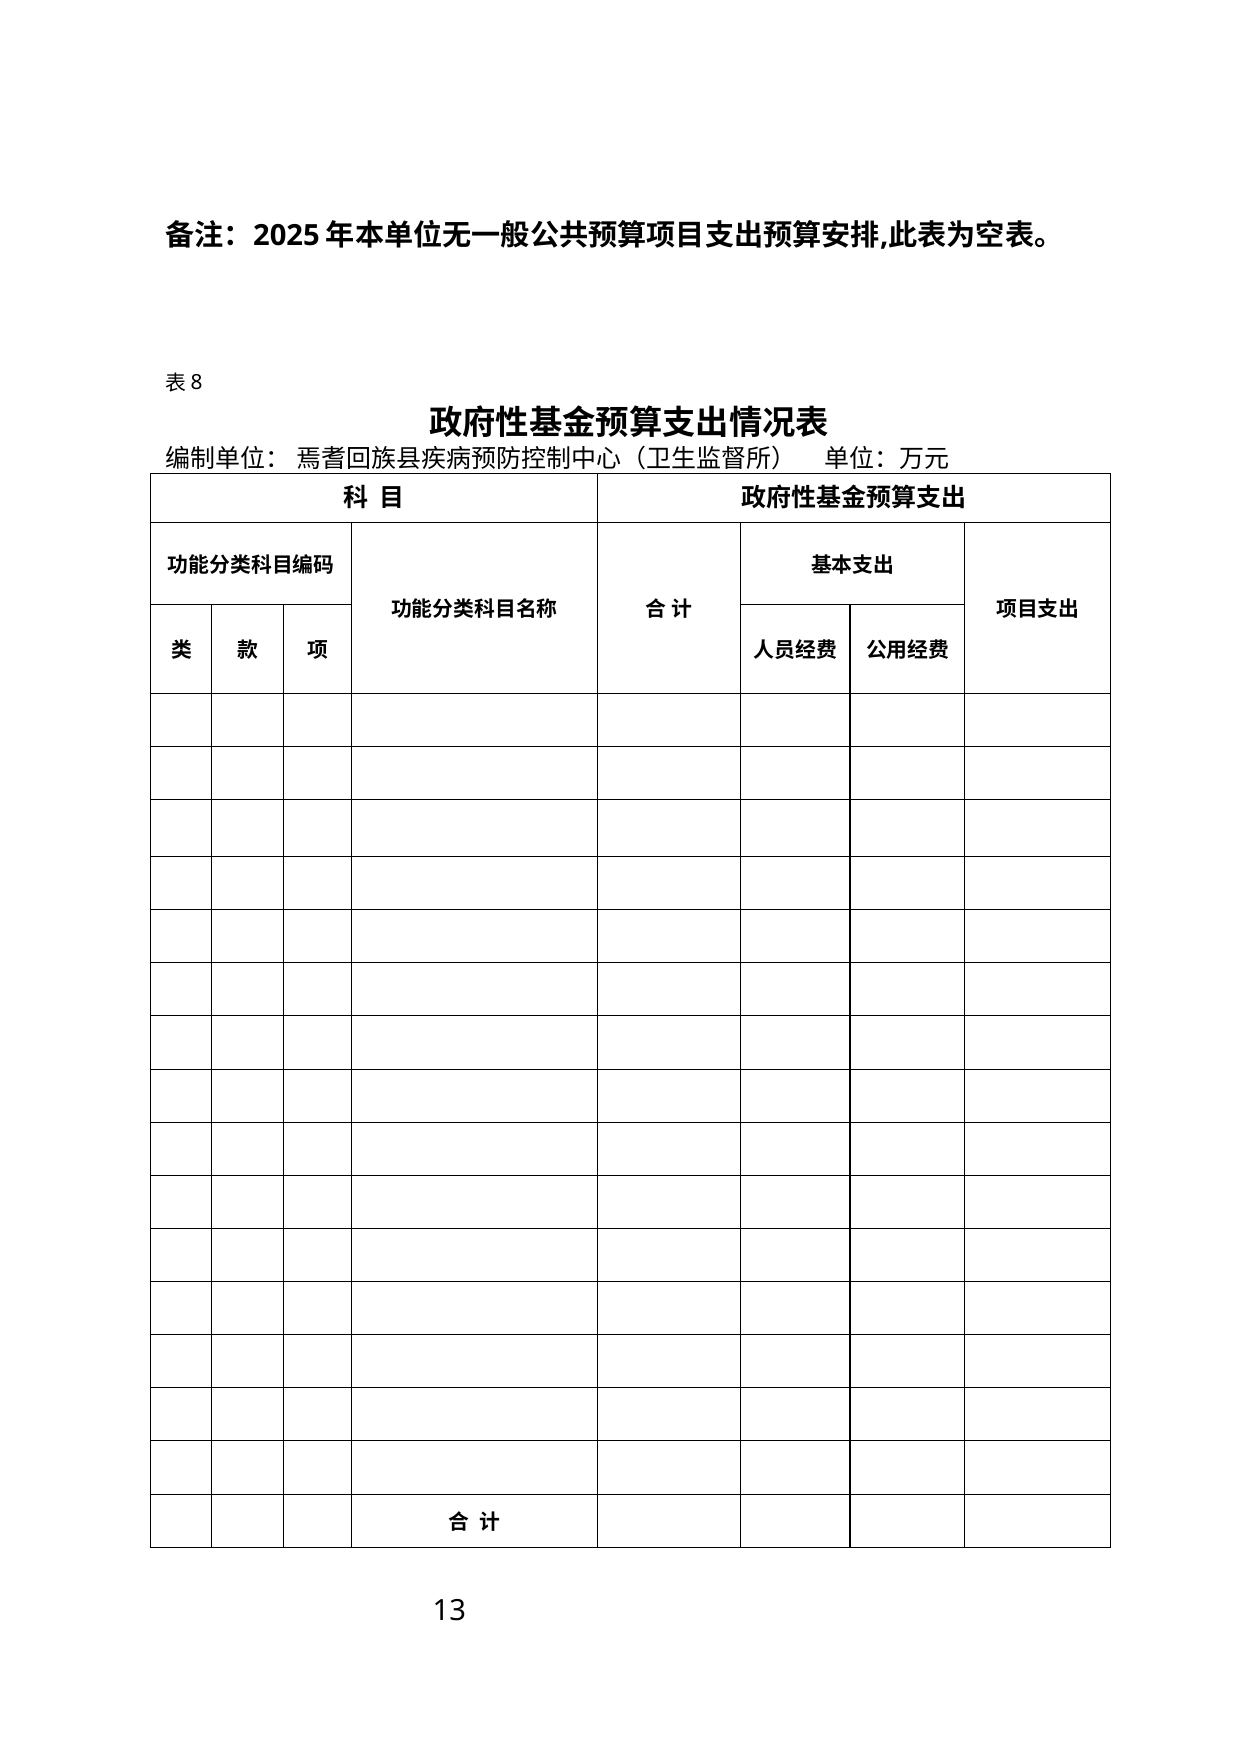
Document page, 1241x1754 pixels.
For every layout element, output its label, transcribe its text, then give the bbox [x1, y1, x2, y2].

table_cell [151, 1229, 211, 1281]
table_cell [965, 1335, 1110, 1387]
table_cell [284, 963, 351, 1015]
table_cell [851, 857, 964, 909]
table_cell [965, 1441, 1110, 1493]
table_cell [151, 747, 211, 799]
table_cell [598, 800, 740, 856]
table_cell [851, 963, 964, 1015]
table_cell [741, 1070, 849, 1122]
table_cell [965, 800, 1110, 856]
table_cell [352, 1229, 597, 1281]
table_cell [741, 1176, 849, 1228]
table_cell [851, 747, 964, 799]
table_cell [851, 1229, 964, 1281]
table_cell [965, 1016, 1110, 1068]
table_cell 人员经费 [741, 605, 849, 693]
table_cell [212, 1229, 283, 1281]
table_cell [741, 910, 849, 962]
text 编制单位： 焉耆回族县疾病预防控制中心（卫生监督所） 单位：万元 [165, 444, 1092, 473]
table_cell [598, 963, 740, 1015]
table_cell [965, 963, 1110, 1015]
table_cell [741, 1495, 849, 1547]
table_cell [965, 1282, 1110, 1334]
table_cell [851, 910, 964, 962]
table_cell [212, 1176, 283, 1228]
table_cell [212, 857, 283, 909]
table_cell [741, 963, 849, 1015]
table_cell [741, 1229, 849, 1281]
table_cell [352, 963, 597, 1015]
table_cell [741, 1441, 849, 1493]
table_cell [851, 1335, 964, 1387]
table_cell [598, 1282, 740, 1334]
table_cell [212, 963, 283, 1015]
table_cell [598, 1495, 740, 1547]
table_cell [151, 800, 211, 856]
table_cell [284, 1123, 351, 1175]
table_cell [851, 1070, 964, 1122]
table_cell 合 计 [352, 1495, 597, 1547]
table_cell [284, 910, 351, 962]
table_cell [212, 1335, 283, 1387]
table_cell [284, 1176, 351, 1228]
table_cell [212, 1123, 283, 1175]
table_cell [965, 1176, 1110, 1228]
table_cell 基本支出 [741, 523, 964, 604]
table_cell [965, 694, 1110, 746]
table_cell [741, 800, 849, 856]
table_cell 公用经费 [851, 605, 964, 693]
table_cell 功能分类科目名称 [352, 523, 597, 693]
table_cell [212, 1070, 283, 1122]
table_cell [741, 1016, 849, 1068]
table_cell [851, 1441, 964, 1493]
table_cell [212, 1495, 283, 1547]
table_cell [352, 747, 597, 799]
table_cell [851, 1495, 964, 1547]
table_cell [851, 1123, 964, 1175]
table_cell [965, 747, 1110, 799]
table_cell [212, 747, 283, 799]
table_cell [284, 1495, 351, 1547]
table_cell [352, 800, 597, 856]
table_cell [598, 910, 740, 962]
table_cell [741, 1335, 849, 1387]
table_cell [741, 747, 849, 799]
table_cell 项目支出 [965, 523, 1110, 693]
table_cell [741, 1282, 849, 1334]
table_cell [284, 800, 351, 856]
table_cell [151, 1070, 211, 1122]
table_cell [151, 1016, 211, 1068]
table_cell [598, 857, 740, 909]
table_cell [851, 694, 964, 746]
table_cell [284, 1070, 351, 1122]
table_cell [212, 1441, 283, 1493]
table_cell [851, 1388, 964, 1440]
table_cell [598, 1070, 740, 1122]
table_cell [284, 1282, 351, 1334]
table_cell [151, 694, 211, 746]
table_cell [151, 1335, 211, 1387]
table_cell [284, 1441, 351, 1493]
table_cell [212, 694, 283, 746]
table_cell [598, 694, 740, 746]
table_cell [352, 910, 597, 962]
table_cell [851, 1176, 964, 1228]
table_cell [151, 1388, 211, 1440]
table_cell [741, 857, 849, 909]
text 备注：2025年本单位无一般公共预算项目支出预算安排,此表为空表。 [165, 218, 1092, 252]
table_cell 款 [212, 605, 283, 693]
table_cell [598, 1016, 740, 1068]
table_cell [851, 800, 964, 856]
table_cell [352, 1335, 597, 1387]
table_cell [598, 1176, 740, 1228]
table_cell [598, 747, 740, 799]
table_cell 合 计 [598, 523, 740, 693]
table_cell [741, 694, 849, 746]
table_cell [151, 963, 211, 1015]
table_cell 功能分类科目编码 [151, 523, 351, 604]
table_cell [352, 694, 597, 746]
table_cell [151, 910, 211, 962]
table_cell [352, 1388, 597, 1440]
table_cell [352, 1282, 597, 1334]
table_cell [212, 1016, 283, 1068]
table_cell [741, 1388, 849, 1440]
table_cell [598, 1441, 740, 1493]
table_cell [151, 1123, 211, 1175]
table_cell [598, 1388, 740, 1440]
table_cell [284, 1388, 351, 1440]
table_cell 项 [284, 605, 351, 693]
table_cell [212, 800, 283, 856]
table_cell [965, 1495, 1110, 1547]
table_cell [965, 1070, 1110, 1122]
table_cell [151, 1282, 211, 1334]
table_cell [741, 1123, 849, 1175]
table_cell [151, 1176, 211, 1228]
table_cell [151, 1495, 211, 1547]
table_header 科 目 [151, 474, 597, 522]
text 政府性基金预算支出情况表 [165, 396, 1092, 444]
table_cell [352, 1441, 597, 1493]
table_cell [965, 857, 1110, 909]
table_cell [598, 1229, 740, 1281]
table_cell [965, 1123, 1110, 1175]
table_cell [212, 910, 283, 962]
table_cell [284, 857, 351, 909]
table_header 政府性基金预算支出 [598, 474, 1110, 522]
table_cell [212, 1282, 283, 1334]
table_cell [598, 1123, 740, 1175]
table_cell [151, 1441, 211, 1493]
table_cell [284, 694, 351, 746]
table_cell 类 [151, 605, 211, 693]
table_cell [352, 1070, 597, 1122]
table_cell [352, 857, 597, 909]
table_cell [284, 1016, 351, 1068]
table_cell [284, 1229, 351, 1281]
table_cell [851, 1282, 964, 1334]
table_cell [851, 1016, 964, 1068]
table_cell [284, 1335, 351, 1387]
text 表8 [165, 366, 1092, 396]
table_cell [151, 857, 211, 909]
table_cell [965, 1388, 1110, 1440]
table_cell [965, 1229, 1110, 1281]
table_cell [284, 747, 351, 799]
table_cell [598, 1335, 740, 1387]
table_cell [212, 1388, 283, 1440]
table_cell [352, 1123, 597, 1175]
table_cell [352, 1016, 597, 1068]
table_cell [965, 910, 1110, 962]
table_cell [352, 1176, 597, 1228]
